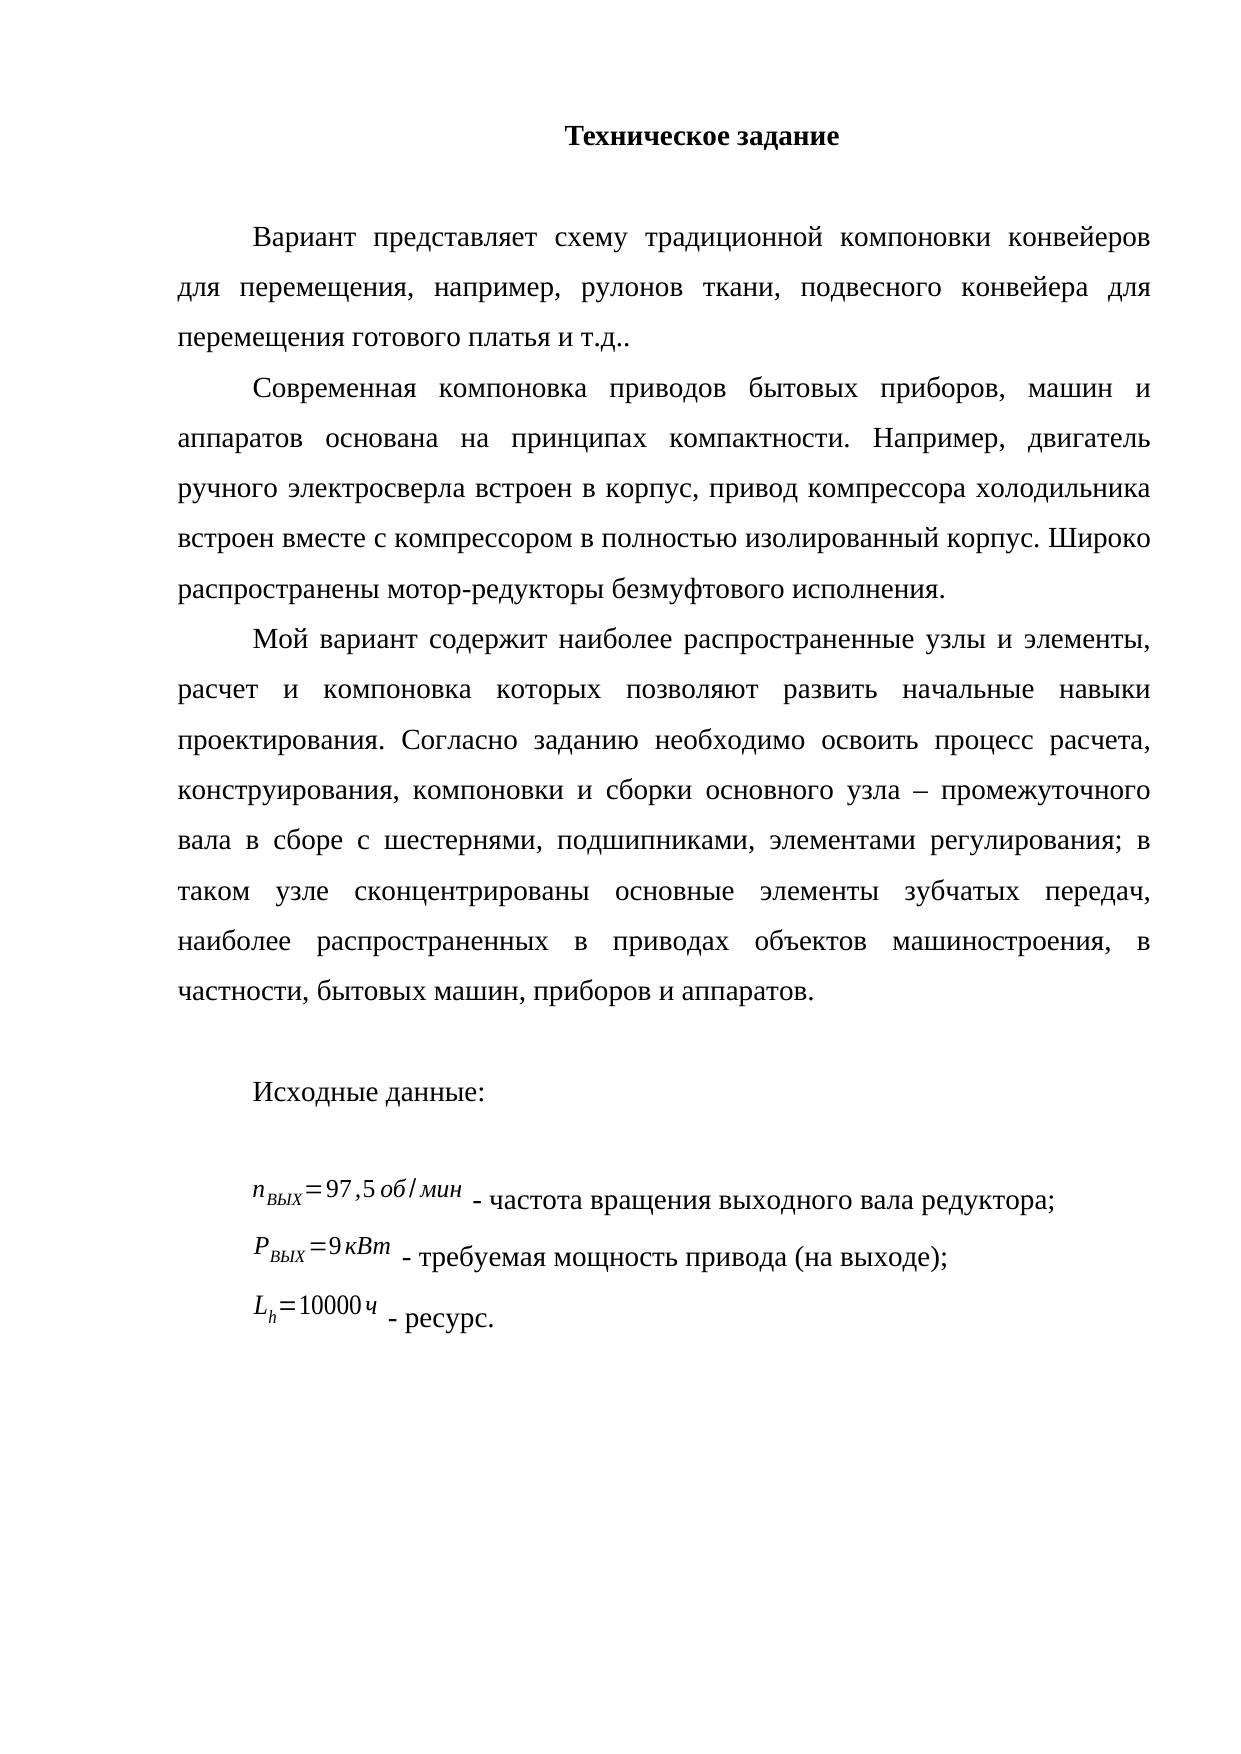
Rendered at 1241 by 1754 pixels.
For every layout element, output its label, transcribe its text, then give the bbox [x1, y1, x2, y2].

text - ресурс. [177, 1289, 1152, 1333]
text Вариант представляет схему традиционной компоновки конвейеров для перемещения, например, рулонов ткани, подвесного конвейера для перемещения готового платья и т.д.. [177, 219, 1152, 353]
text Мой вариант содержит наиболее распространенные узлы и элементы, расчет и компоновка которых позволяют развить начальные навыки проектирования. Согласно заданию необходимо освоить процесс расчета, конструирования, компоновки и сборки основного узла – промежуточного вала в сборе с шестернями, подшипниками, элементами регулирования; в таком узле сконцентрированы основные элементы зубчатых передач, наиболее распространенных в приводах объектов машиностроения, в частности, бытовых машин, приборов и аппаратов. [177, 621, 1152, 1007]
text - частота вращения выходного вала редуктора; [177, 1175, 1152, 1215]
text - требуемая мощность привода (на выходе); [177, 1232, 1152, 1273]
text Исходные данные: [177, 1074, 1152, 1108]
text Современная компоновка приводов бытовых приборов, машин и аппаратов основана на принципах компактности. Например, двигатель ручного электросверла встроен в корпус, привод компрессора холодильника встроен вместе с компрессором в полностью изолированный корпус. Широко распространены мотор-редукторы безмуфтового исполнения. [177, 370, 1152, 604]
subtitle Техническое задание [177, 118, 1152, 152]
